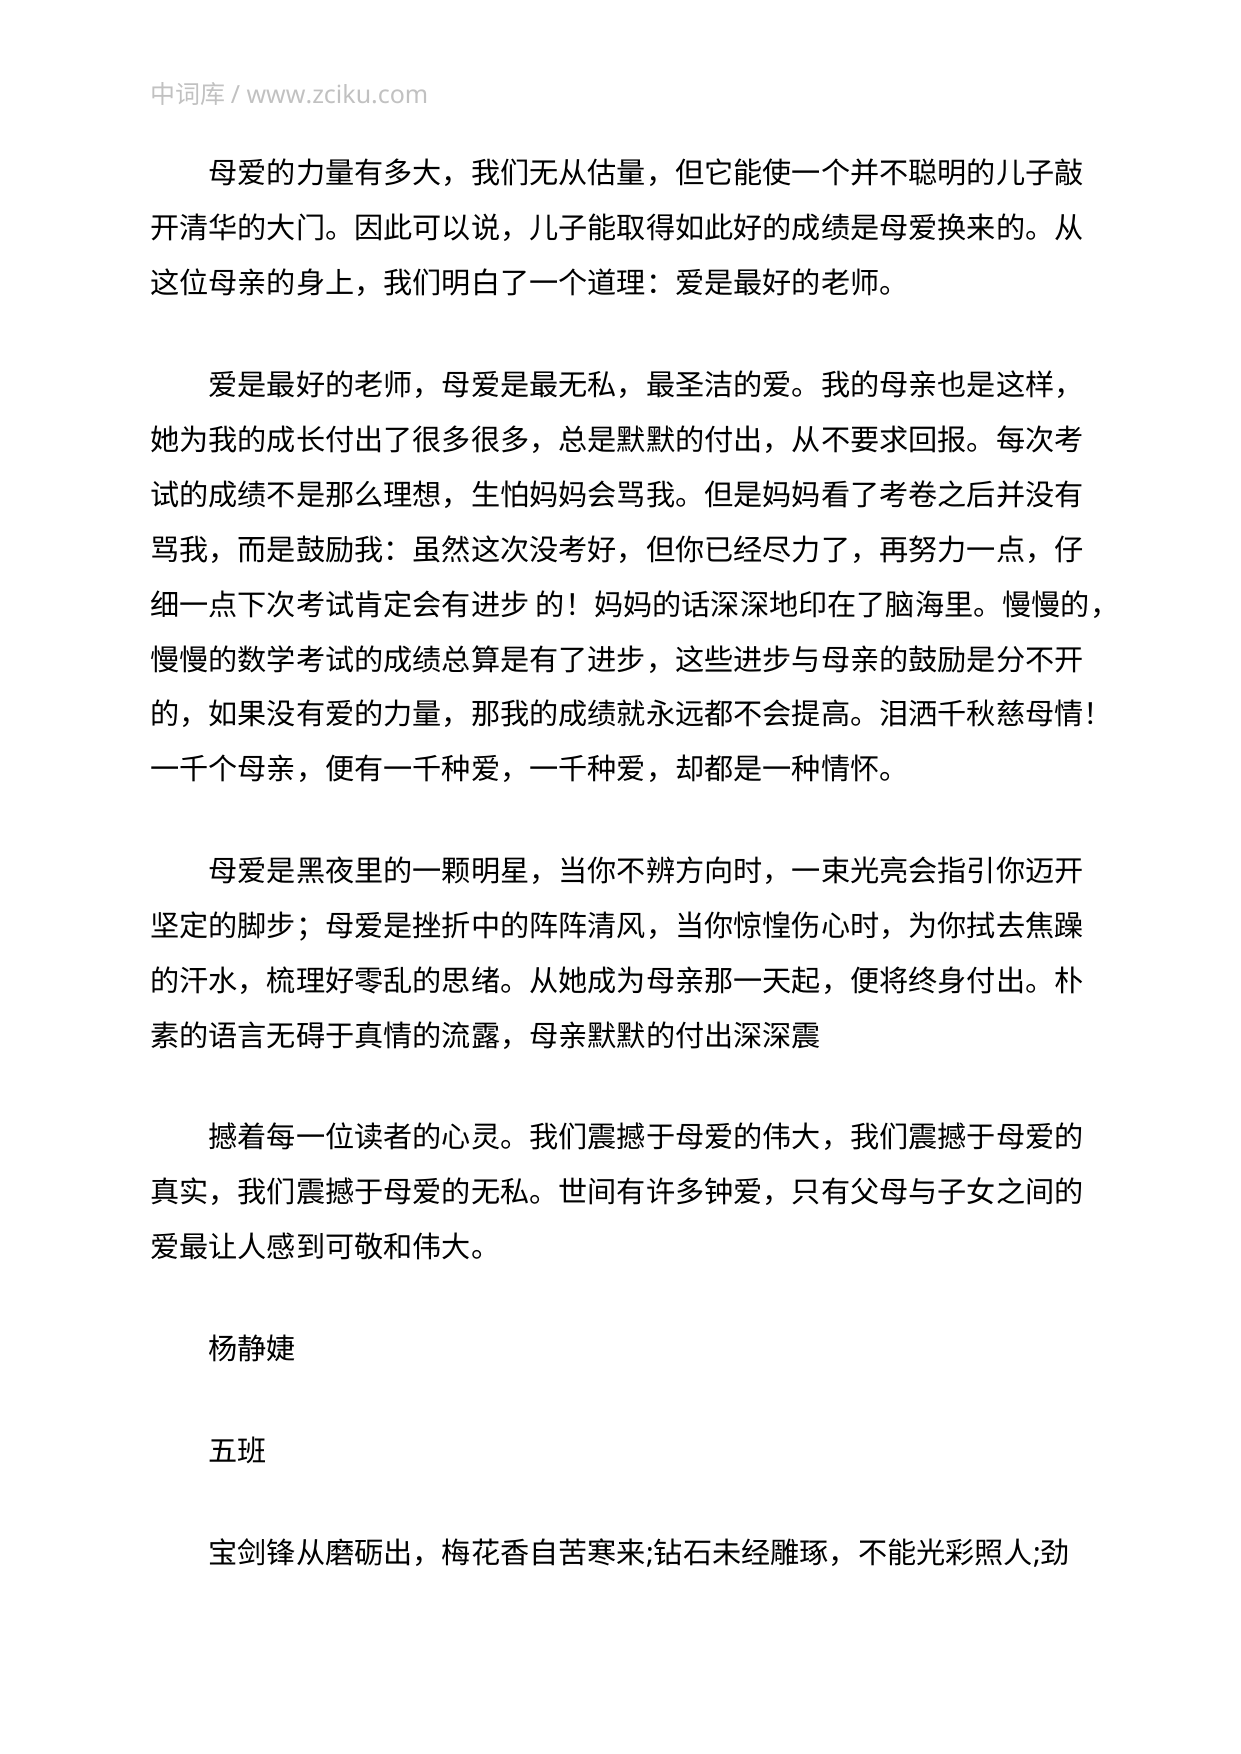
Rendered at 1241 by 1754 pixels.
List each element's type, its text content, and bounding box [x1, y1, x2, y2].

text 撼着每一位读者的心灵。我们震撼于母爱的伟大，我们震撼于母爱的真实，我们震撼于母爱的无私。世间有许多钟爱，只有父母与子女之间的爱最让人感到可敬和伟大。 [150, 1114, 1090, 1266]
text 爱是最好的老师，母爱是最无私，最圣洁的爱。我的母亲也是这样，她为我的成长付出了很多很多，总是默默的付出，从不要求回报。每次考试的成绩不是那么理想，生怕妈妈会骂我。但是妈妈看了考卷之后并没有骂我，而是鼓励我：虽然这次没考好，但你已经尽力了，再努力一点，仔细一点下次考试肯定会有进步 的！妈妈的话深深地印在了脑海里。慢慢的，慢慢的数学考试的成绩总算是有了进步，这些进步与母亲的鼓励是分不开的，如果没有爱的力量，那我的成绩就永远都不会提高。泪洒千秋慈母情！一千个母亲，便有一千种爱，一千种爱，却都是一种情怀。 [150, 362, 1090, 788]
text 杨静婕 [150, 1326, 1090, 1368]
text 五班 [150, 1427, 1090, 1470]
text 母爱是黑夜里的一颗明星，当你不辨方向时，一束光亮会指引你迈开坚定的脚步；母爱是挫折中的阵阵清风，当你惊惶伤心时，为你拭去焦躁的汗水，梳理好零乱的思绪。从她成为母亲那一天起，便将终身付出。朴素的语言无碍于真情的流露，母亲默默的付出深深震 [150, 848, 1090, 1054]
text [150, 1529, 1090, 1572]
text 母爱的力量有多大，我们无从估量，但它能使一个并不聪明的儿子敲开清华的大门。因此可以说，儿子能取得如此好的成绩是母爱换来的。从这位母亲的身上，我们明白了一个道理：爱是最好的老师。 [150, 150, 1090, 302]
